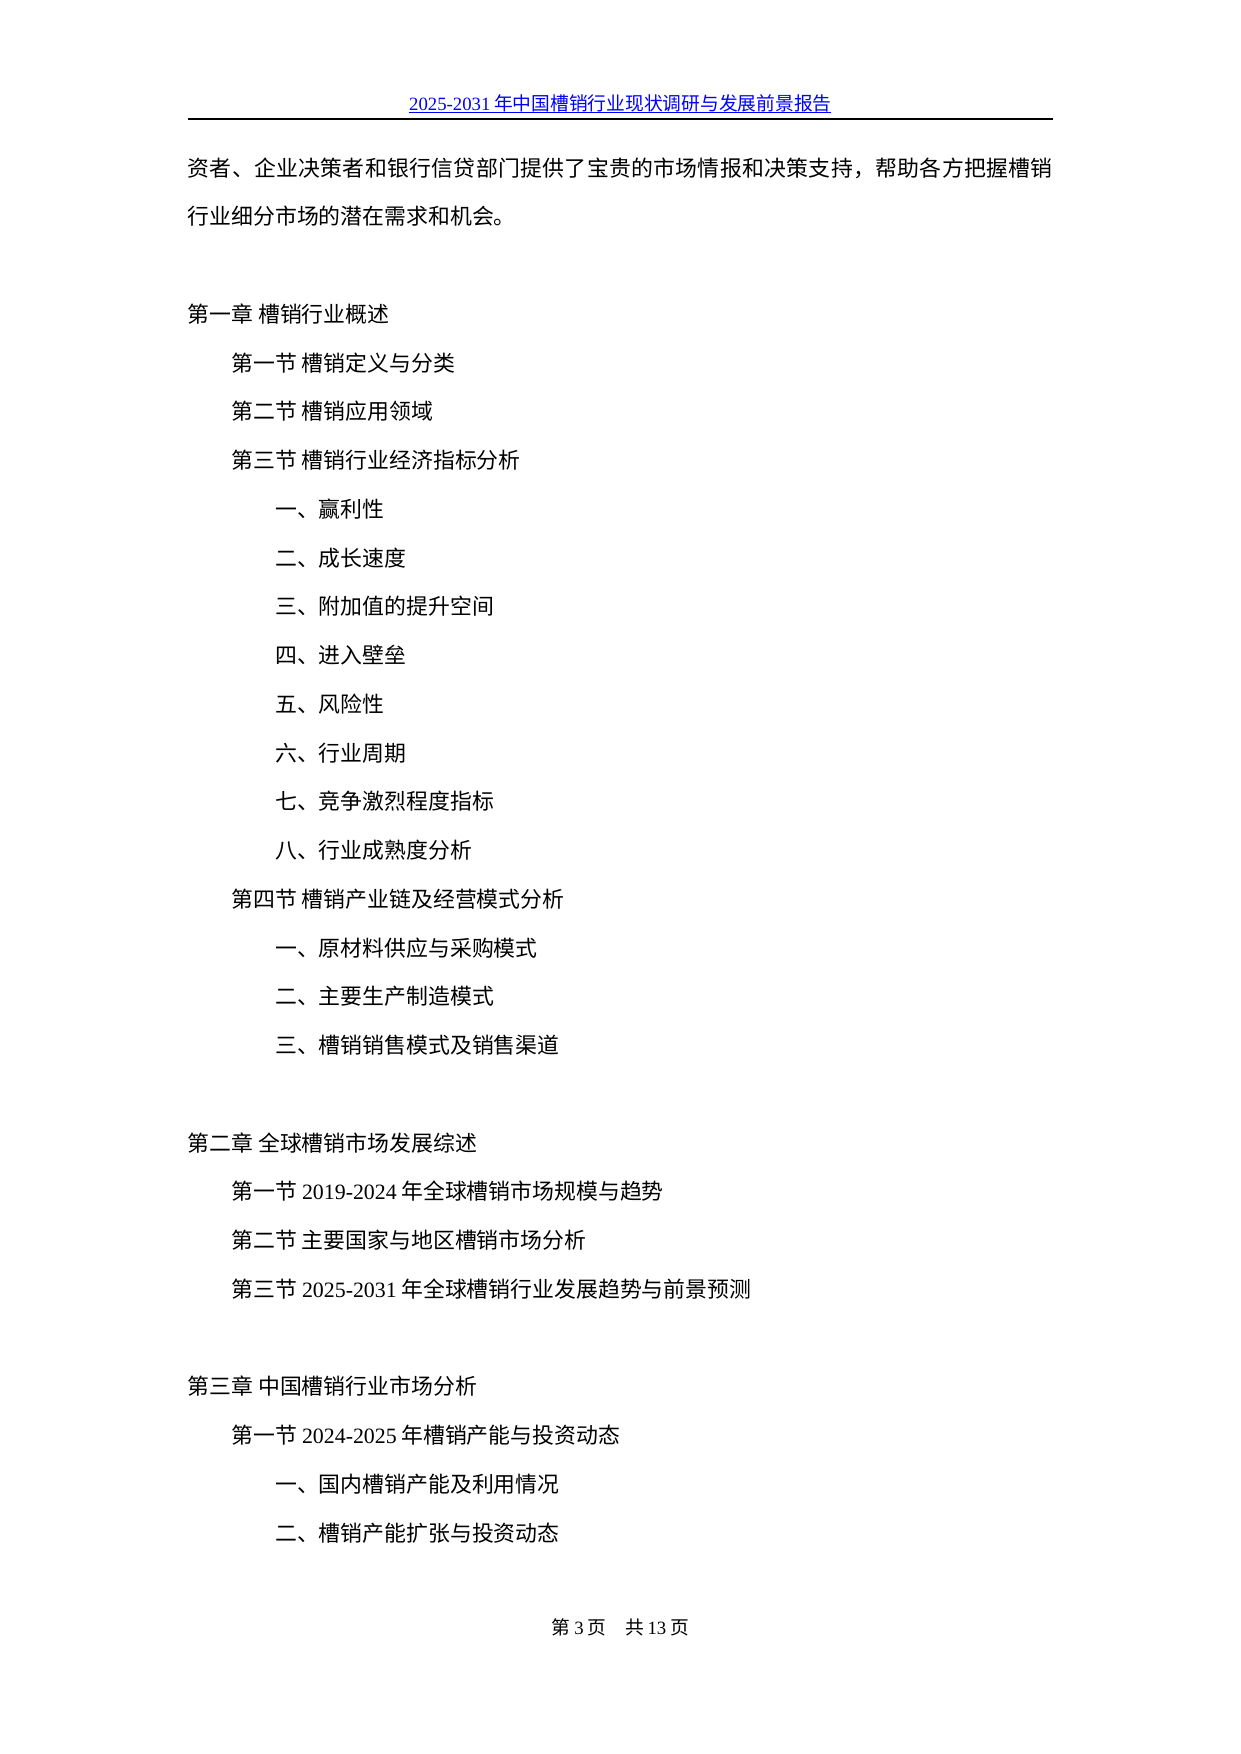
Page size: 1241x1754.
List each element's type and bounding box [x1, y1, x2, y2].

text [187, 150, 1053, 1548]
